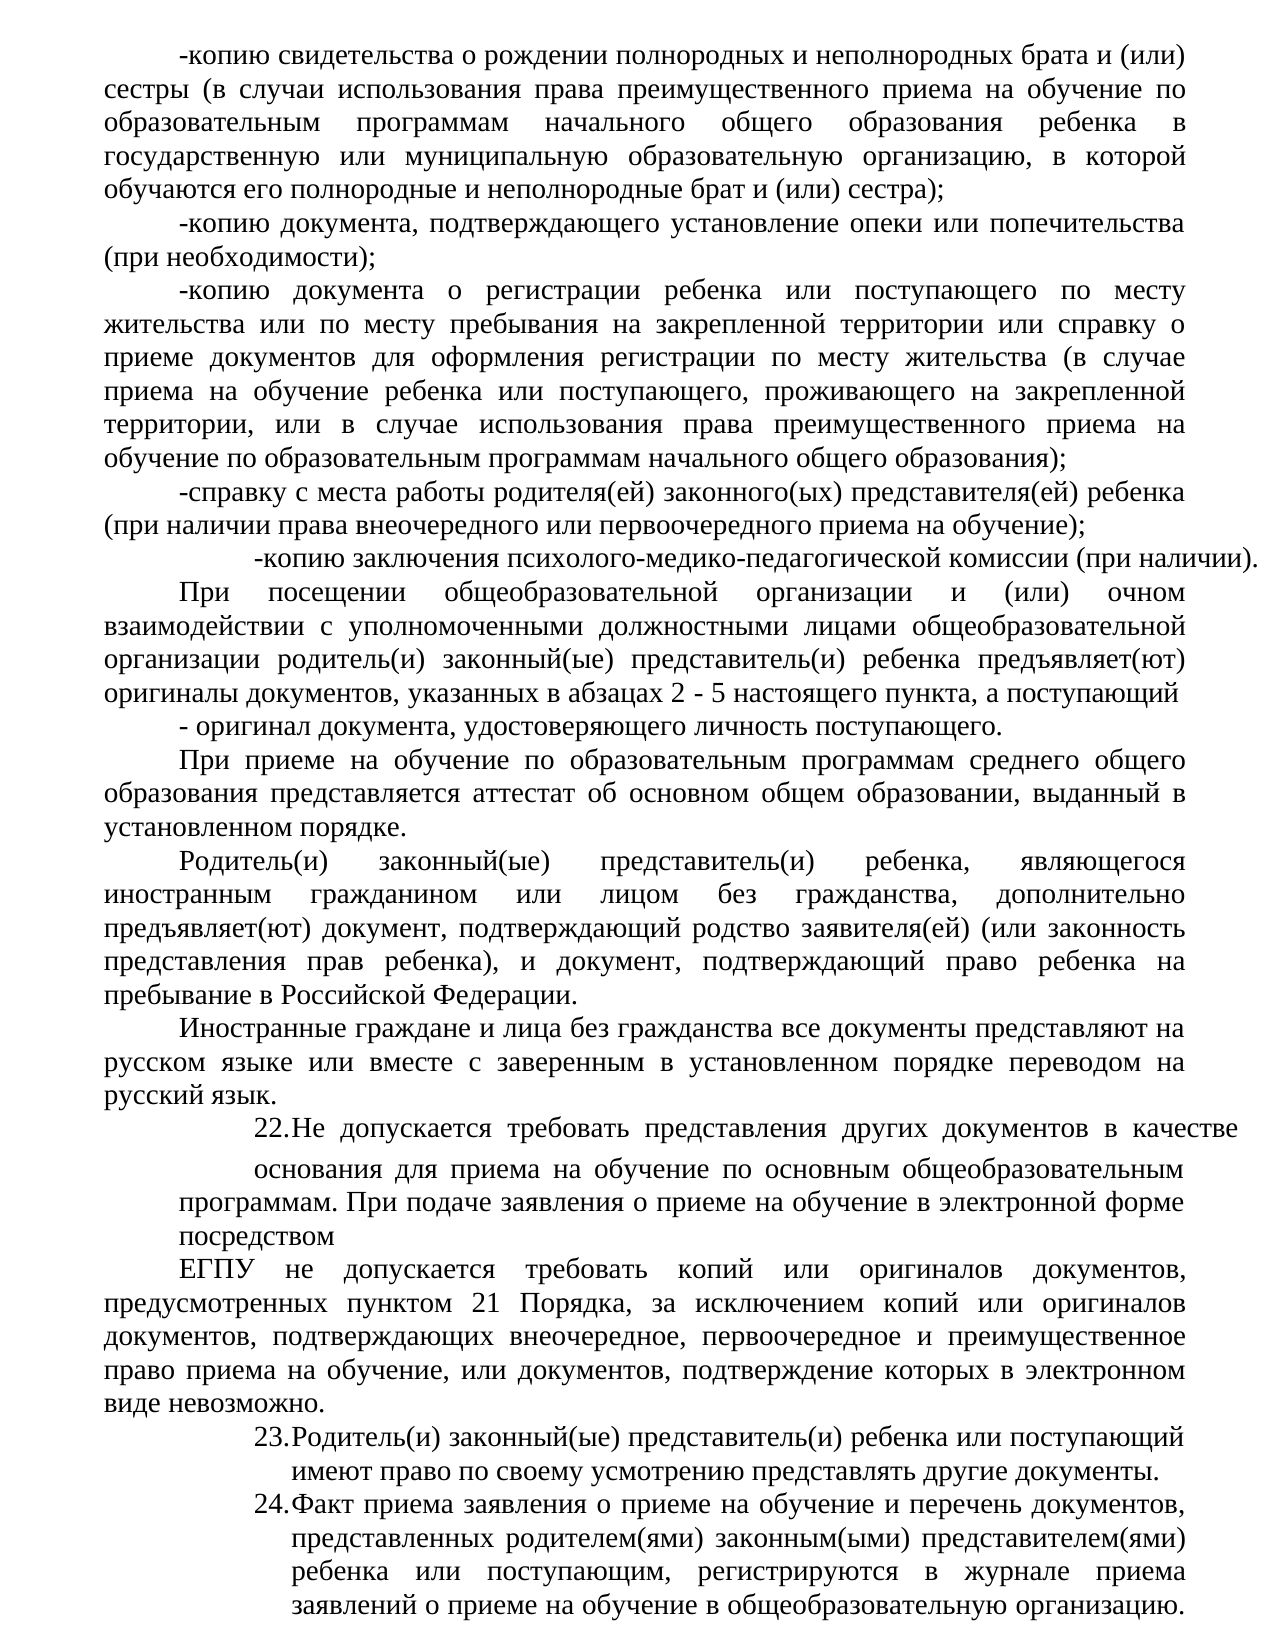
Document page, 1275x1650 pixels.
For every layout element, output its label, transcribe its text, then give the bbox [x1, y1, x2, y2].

text При приеме на обучение по образовательным программам среднего общего образования представляется аттестат об основном общем образовании, выданный в установленном порядке. [103, 742, 1187, 842]
list Не допускается требовать представления других документов в качестве [253, 1111, 1275, 1144]
text -копию документа о регистрации ребенка или поступающего по месту жительства или по месту пребывания на закрепленной территории или справку о приеме документов для оформления регистрации по месту жительства (в случае приема на обучение ребенка или поступающего, проживающего на закрепленной территории, или в случае использования права преимущественного приема на обучение по образовательным программам начального общего образования); [103, 272, 1186, 473]
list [253, 1486, 1187, 1620]
text -копию документа, подтверждающего установление опеки или попечительства (при необходимости); [103, 205, 1185, 272]
text ЕГПУ не допускается требовать копий или оригиналов документов, предусмотренных пунктом 21 Порядка, за исключением копий или оригиналов документов, подтверждающих внеочередное, первоочередное и преимущественное право приема на обучение, или документов, подтверждение которых в электронном виде невозможно. [103, 1251, 1187, 1419]
text -копию заключения психолого-медико-педагогической комиссии (при наличии). [178, 541, 1275, 574]
text -копию свидетельства о рождении полнородных и неполнородных брата и (или) сестры (в случаи использования права преимущественного приема на обучение по образовательным программам начального общего образования ребенка в государственную или муниципальную образовательную организацию, в которой обучаются его полнородные и неполнородные брат и (или) сестра); [103, 37, 1187, 205]
text При посещении общеобразовательной организации и (или) очном взаимодействии с уполномоченными должностными лицами общеобразовательной организации родитель(и) законный(ые) представитель(и) ребенка предъявляет(ют) оригиналы документов, указанных в абзацах 2 - 5 настоящего пункта, а поступающий [103, 574, 1187, 708]
text - оригинал документа, удостоверяющего личность поступающего. [103, 708, 1275, 742]
text -справку с места работы родителя(ей) законного(ых) представителя(ей) ребенка (при наличии права внеочередного или первоочередного приема на обучение); [103, 474, 1186, 541]
list Родитель(и) законный(ые) представитель(и) ребенка или поступающий имеют право по своему усмотрению представлять другие документы. [253, 1419, 1185, 1486]
text Родитель(и) законный(ые) представитель(и) ребенка, являющегося иностранным гражданином или лицом без гражданства, дополнительно предъявляет(ют) документ, подтверждающий родство заявителя(ей) (или законность представления прав ребенка), и документ, подтверждающий право ребенка на пребывание в Российской Федерации. [103, 843, 1186, 1010]
text Иностранные граждане и лица без гражданства все документы представляют на русском языке или вместе с заверенным в установленном порядке переводом на русский язык. [103, 1010, 1186, 1111]
text основания для приема на обучение по основным общеобразовательным программам. При подаче заявления о приеме на обучение в электронной форме посредством [178, 1151, 1185, 1251]
